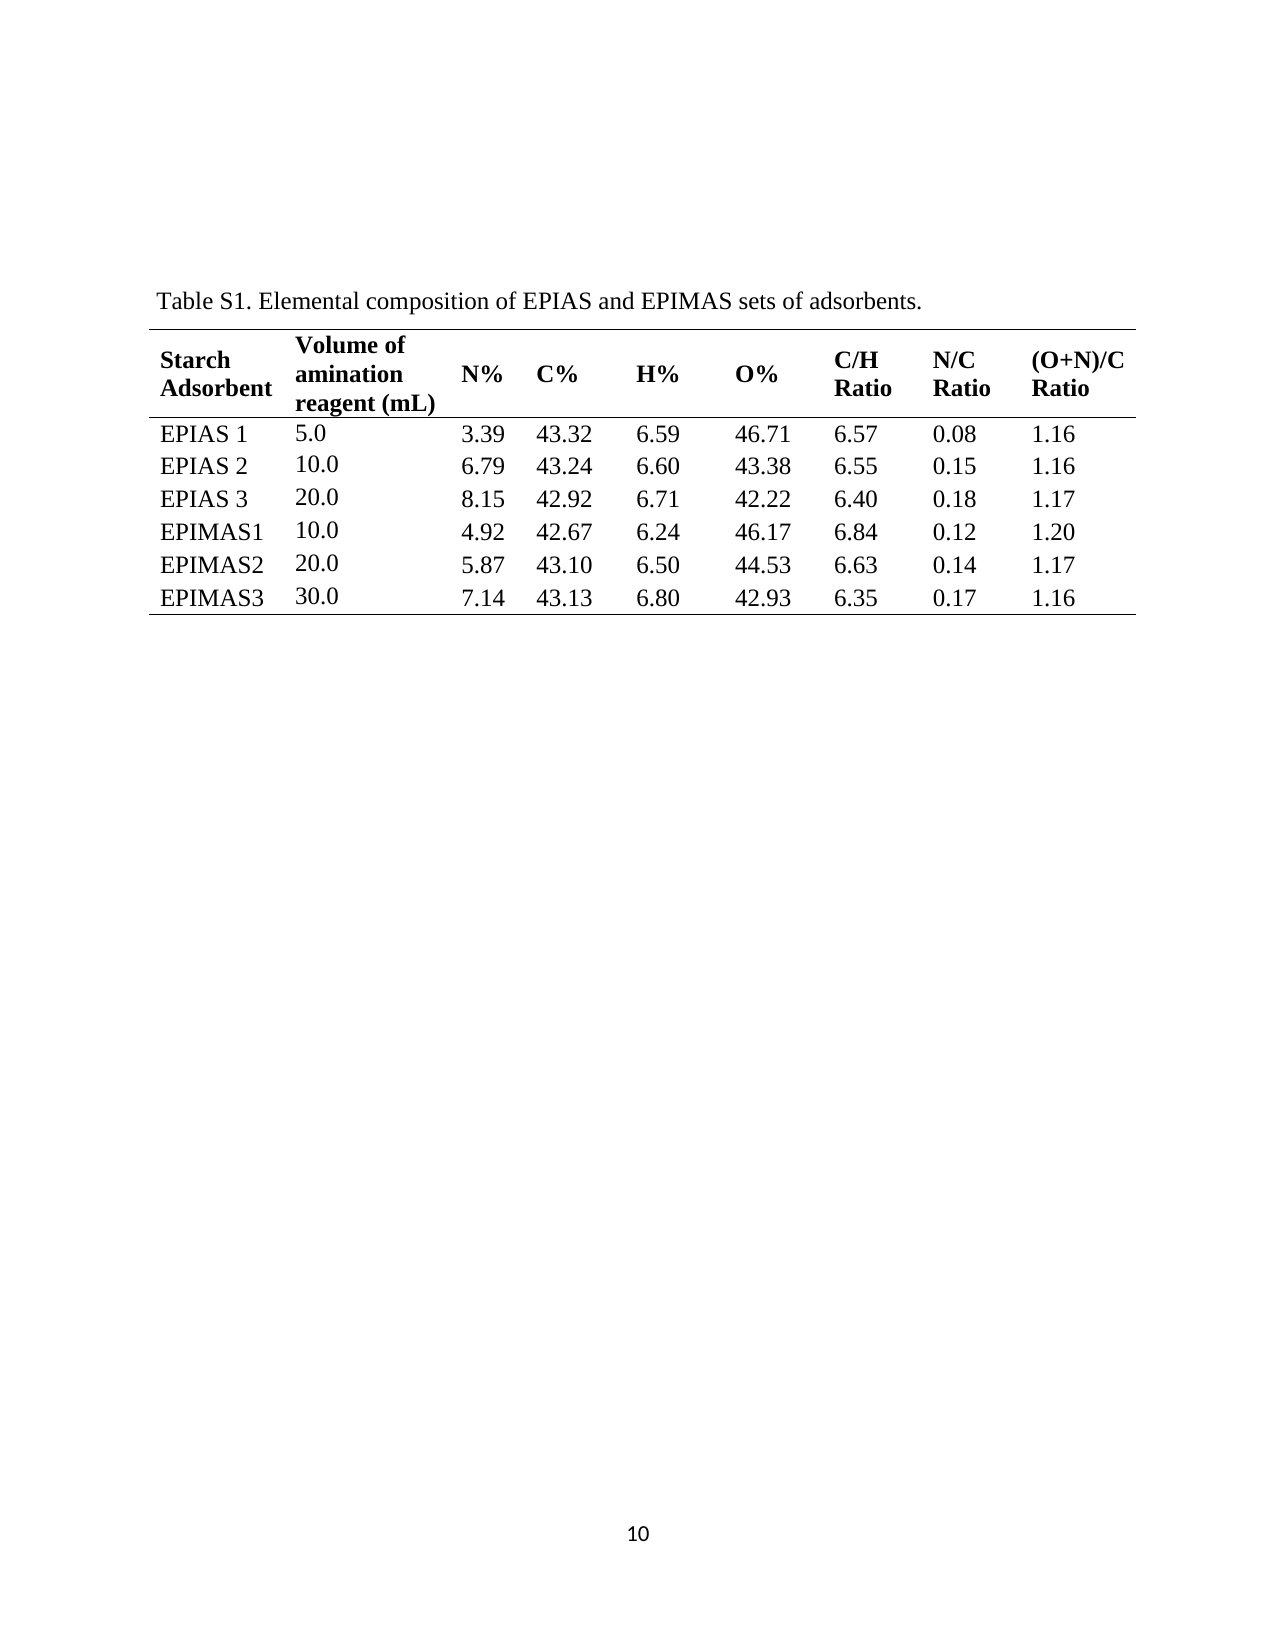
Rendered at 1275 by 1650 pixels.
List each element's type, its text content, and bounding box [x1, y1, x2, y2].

table_cell 1.16 [1020, 450, 1136, 482]
table_cell 10.0 [284, 515, 450, 548]
table_cell 30.0 [284, 581, 450, 613]
table_cell 1.16 [1020, 418, 1136, 449]
table_cell EPIAS 1 [149, 418, 283, 449]
table_cell 8.15 [450, 482, 525, 515]
table_header (O+N)/C Ratio [1020, 330, 1136, 417]
table_cell 5.0 [284, 418, 450, 449]
table_cell 1.20 [1020, 515, 1136, 548]
table_cell 6.63 [823, 548, 921, 581]
table_cell 4.92 [450, 515, 525, 548]
table_header H% [625, 330, 724, 417]
table_header N% [450, 330, 525, 417]
table_cell 1.17 [1020, 482, 1136, 515]
table_cell EPIMAS2 [149, 548, 283, 581]
table_cell 20.0 [284, 482, 450, 515]
text Table S1. Elemental composition of EPIAS and EPIMAS sets of adsorbents. [150, 286, 1125, 315]
table_header O% [724, 330, 823, 417]
table_cell 5.87 [450, 548, 525, 581]
table_cell 6.60 [625, 450, 724, 482]
table_cell 43.10 [525, 548, 625, 581]
table_cell 42.67 [525, 515, 625, 548]
table_cell 6.55 [823, 450, 921, 482]
table_cell 6.59 [625, 418, 724, 449]
table_cell 42.92 [525, 482, 625, 515]
table_cell 46.71 [724, 418, 823, 449]
table_cell 6.80 [625, 581, 724, 613]
table_cell 7.14 [450, 581, 525, 613]
table_header N/C Ratio [921, 330, 1020, 417]
table_cell 43.32 [525, 418, 625, 449]
table_cell 0.17 [921, 581, 1020, 613]
table_cell 6.40 [823, 482, 921, 515]
table_cell 0.12 [921, 515, 1020, 548]
table_cell EPIMAS3 [149, 581, 283, 613]
table_cell 42.93 [724, 581, 823, 613]
table_cell 46.17 [724, 515, 823, 548]
table_cell 20.0 [284, 548, 450, 581]
table_cell 6.35 [823, 581, 921, 613]
table_cell 6.24 [625, 515, 724, 548]
table_cell 43.13 [525, 581, 625, 613]
table_cell EPIAS 2 [149, 450, 283, 482]
table_cell 1.16 [1020, 581, 1136, 613]
table_cell 0.08 [921, 418, 1020, 449]
table_cell 42.22 [724, 482, 823, 515]
table_cell 6.84 [823, 515, 921, 548]
table_cell 6.71 [625, 482, 724, 515]
table_cell 43.38 [724, 450, 823, 482]
table_cell 6.57 [823, 418, 921, 449]
table_cell 10.0 [284, 450, 450, 482]
table_header C/H Ratio [823, 330, 921, 417]
table_cell 1.17 [1020, 548, 1136, 581]
table_cell 3.39 [450, 418, 525, 449]
table_cell 43.24 [525, 450, 625, 482]
table_header C% [525, 330, 625, 417]
table_cell 0.18 [921, 482, 1020, 515]
table_cell 6.79 [450, 450, 525, 482]
table_header Volume of amination reagent (mL) [284, 330, 450, 417]
table_cell 0.14 [921, 548, 1020, 581]
table_cell 44.53 [724, 548, 823, 581]
table_cell 0.15 [921, 450, 1020, 482]
table_cell 6.50 [625, 548, 724, 581]
table_cell EPIMAS1 [149, 515, 283, 548]
table_header Starch Adsorbent [149, 330, 283, 417]
table_cell EPIAS 3 [149, 482, 283, 515]
